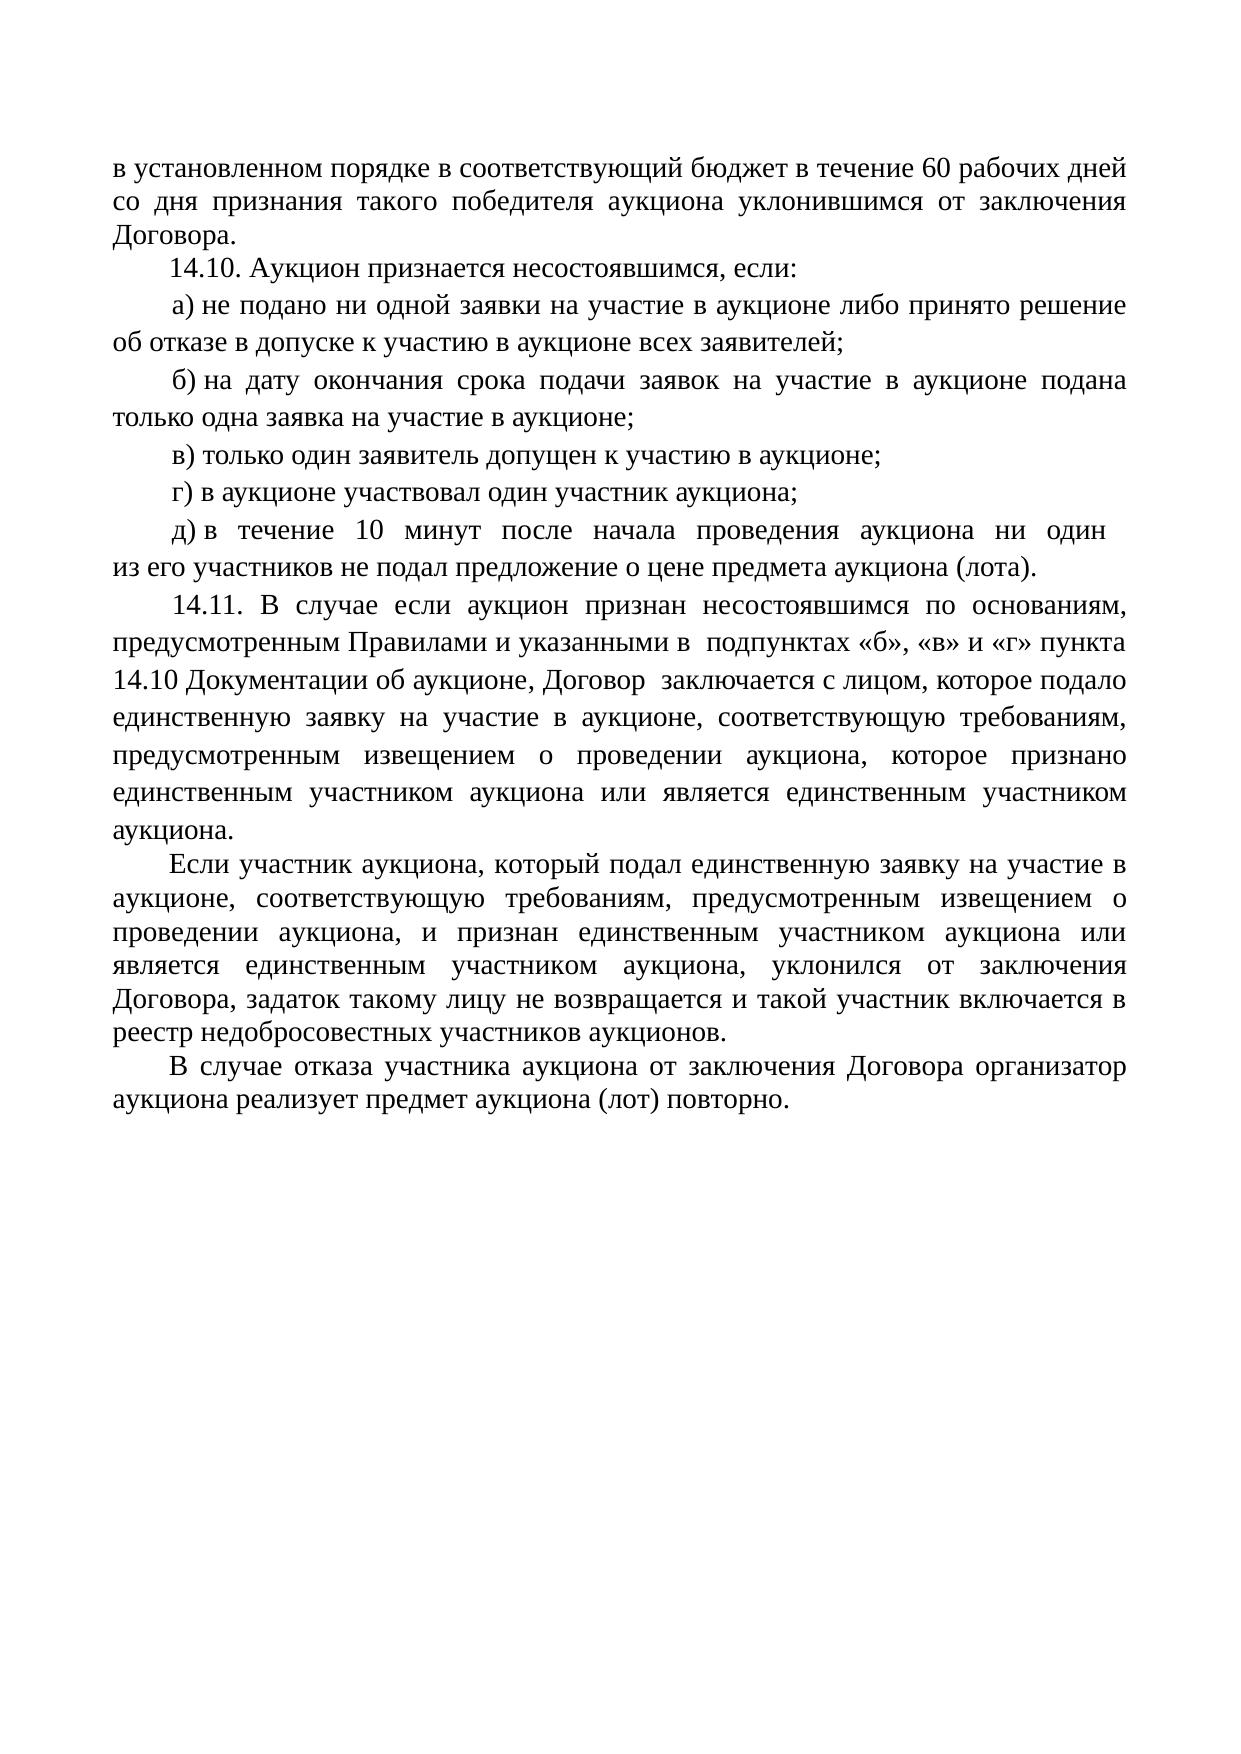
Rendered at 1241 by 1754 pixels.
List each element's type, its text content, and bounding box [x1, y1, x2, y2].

text В случае отказа участника аукциона от заключения Договора организатор аукциона реализует предмет аукциона (лот) повторно. [112, 1048, 1128, 1115]
text 14.11. В случае если аукцион признан несостоявшимся по основаниям, предусмотренным Правилами и указанными в подпунктах «б», «в» и «г» пункта 14.10 Документации об аукционе, Договор заключается с лицом, которое подало единственную заявку на участие в аукционе, соответствующую требованиям, предусмотренным извещением о проведении аукциона, которое признано единственным участником аукциона или является единственным участником аукциона. [112, 584, 1128, 847]
text г) в аукционе участвовал один участник аукциона; [112, 472, 1128, 509]
text Если участник аукциона, который подал единственную заявку на участие в аукционе, соответствующую требованиям, предусмотренным извещением о проведении аукциона, и признан единственным участником аукциона или является единственным участником аукциона, уклонился от заключения Договора, задаток такому лицу не возвращается и такой участник включается в реестр недобросовестных участников аукционов. [112, 847, 1128, 1048]
text 14.10. Аукцион признается несостоявшимся, если: [112, 251, 1128, 284]
text б) на дату окончания срока подачи заявок на участие в аукционе подана только одна заявка на участие в аукционе; [112, 359, 1128, 434]
text д) в течение 10 минут после начала проведения аукциона ни один из его участников не подал предложение о цене предмета аукциона (лота). [112, 509, 1128, 584]
text а) не подано ни одной заявки на участие в аукционе либо принято решение об отказе в допуске к участию в аукционе всех заявителей; [112, 284, 1128, 359]
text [112, 150, 1128, 251]
text в) только один заявитель допущен к участию в аукционе; [112, 434, 1128, 472]
